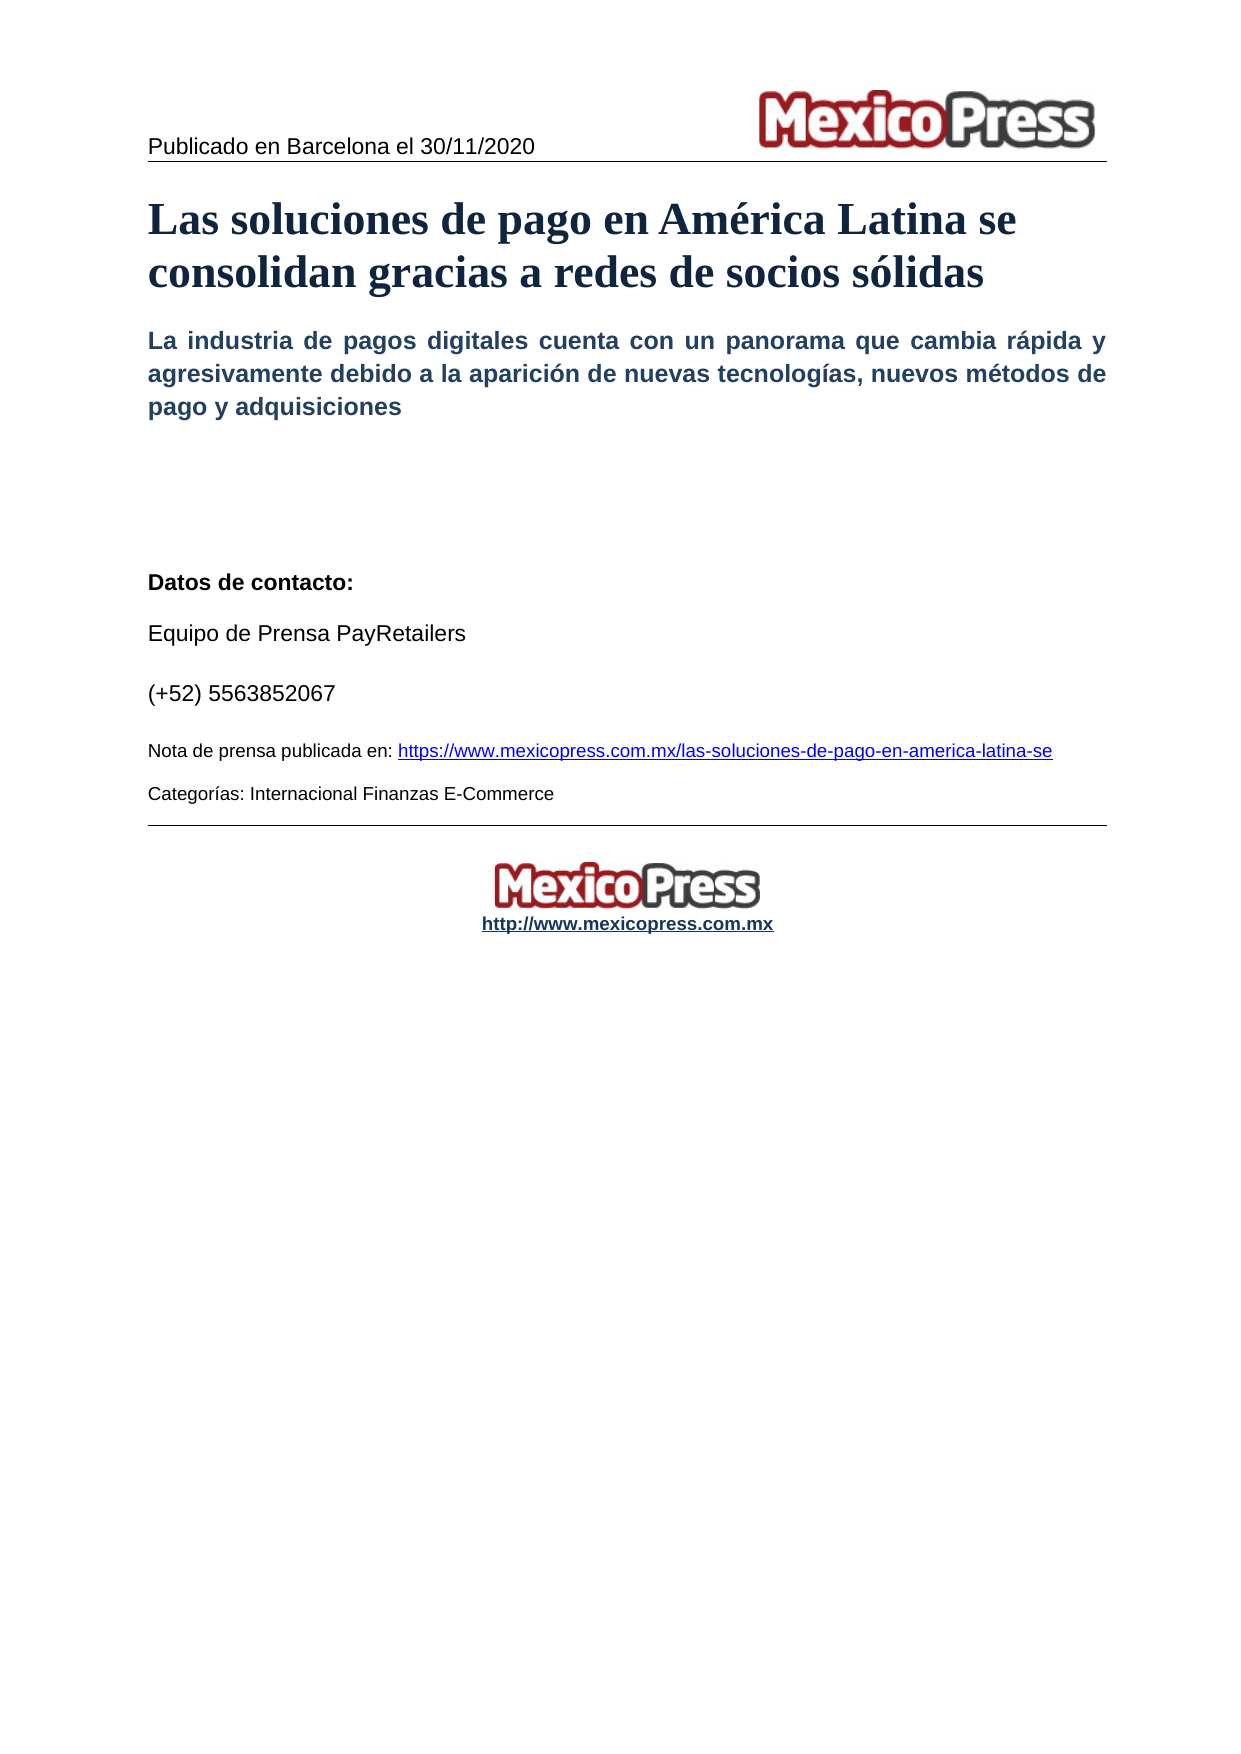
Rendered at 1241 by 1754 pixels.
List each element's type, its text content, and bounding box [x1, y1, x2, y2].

text (+52) 5563852067 [148, 680, 1063, 706]
picture [759, 90, 1096, 133]
subtitle La industria de pagos digitales cuenta con un panorama que cambia rápida y agresivamente debido a la aparición de nuevas tecnologías, nuevos métodos de pago y adquisiciones [148, 326, 1107, 421]
text Publicado en Barcelona el 30/11/2020 [148, 133, 1107, 161]
text Nota de prensa publicada en: https://www.mexicopress.com.mx/las-soluciones-de-pago-en-america-latina-se [148, 740, 1107, 762]
text Categorías: Internacional Finanzas E-Commerce [148, 783, 1107, 804]
text Equipo de Prensa PayRetailers [148, 619, 1063, 646]
text http://www.mexicopress.com.mx [148, 912, 1107, 934]
subtitle Las soluciones de pago en América Latina se consolidan gracias a redes de socios sólidas [148, 192, 1107, 297]
text Datos de contacto: [148, 568, 1107, 595]
picture [494, 862, 760, 909]
